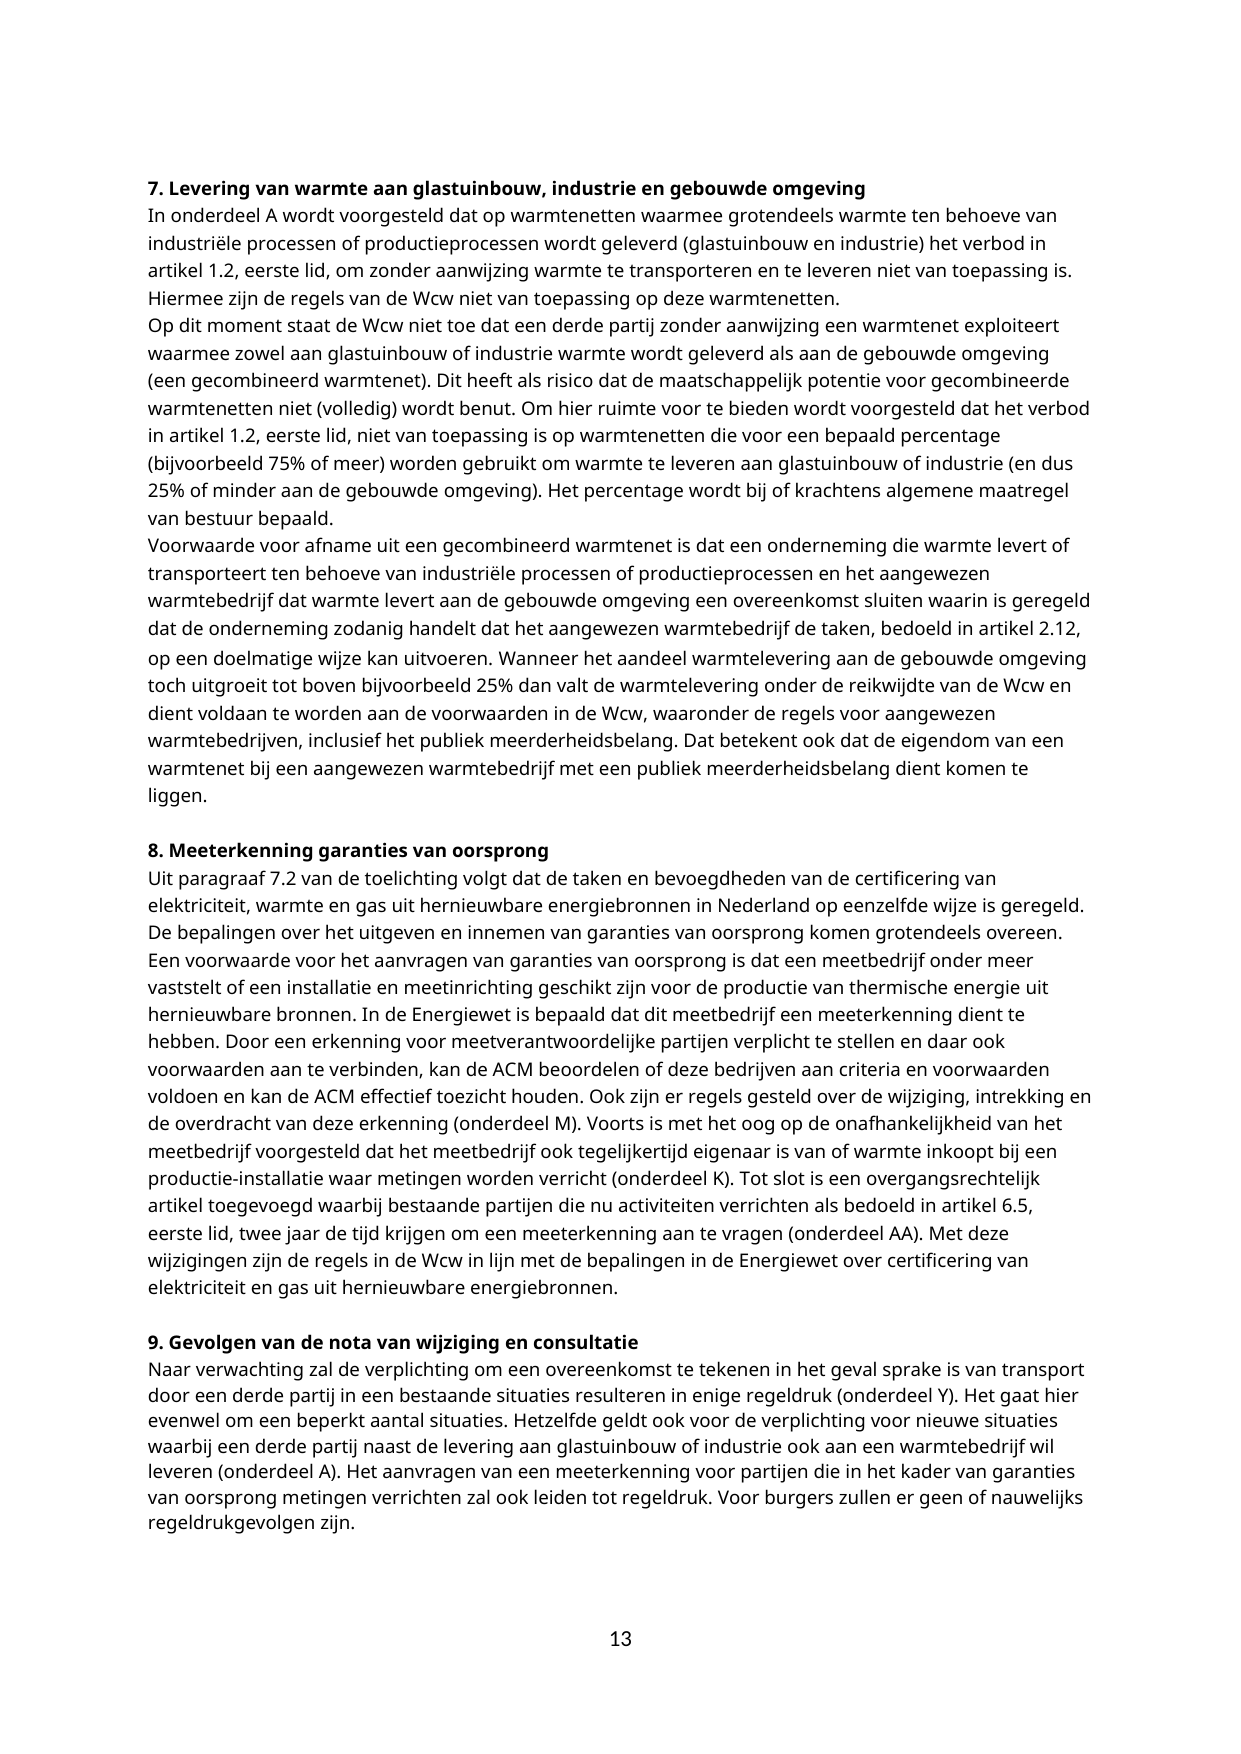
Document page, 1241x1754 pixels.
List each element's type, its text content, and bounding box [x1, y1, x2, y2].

text Uit paragraaf 7.2 van de toelichting volgt dat de taken en bevoegdheden van de certificering van elektriciteit, warmte en gas uit hernieuwbare energiebronnen in Nederland op eenzelfde wijze is geregeld. De bepalingen over het uitgeven en innemen van garanties van oorsprong komen grotendeels overeen. Een voorwaarde voor het aanvragen van garanties van oorsprong is dat een meetbedrijf onder meer vaststelt of een installatie en meetinrichting geschikt zijn voor de productie van thermische energie uit hernieuwbare bronnen. In de Energiewet is bepaald dat dit meetbedrijf een meeterkenning dient te hebben. Door een erkenning voor meetverantwoordelijke partijen verplicht te stellen en daar ook voorwaarden aan te verbinden, kan de ACM beoordelen of deze bedrijven aan criteria en voorwaarden voldoen en kan de ACM effectief toezicht houden. Ook zijn er regels gesteld over de wijziging, intrekking en de overdracht van deze erkenning (onderdeel M). Voorts is met het oog op de onafhankelijkheid van het meetbedrijf voorgesteld dat het meetbedrijf ook tegelijkertijd eigenaar is van of warmte inkoopt bij een productie-installatie waar metingen worden verricht (onderdeel K). Tot slot is een overgangsrechtelijk artikel toegevoegd waarbij bestaande partijen die nu activiteiten verrichten als bedoeld in artikel 6.5, eerste lid, twee jaar de tijd krijgen om een meeterkenning aan te vragen (onderdeel AA). Met deze wijzigingen zijn de regels in de Wcw in lijn met de bepalingen in de Energiewet over certificering van elektriciteit en gas uit hernieuwbare energiebronnen. [148, 865, 1093, 1300]
text 9. Gevolgen van de nota van wijziging en consultatie [148, 1329, 1093, 1354]
text 8. Meeterkenning garanties van oorsprong [148, 838, 1093, 863]
text In onderdeel A wordt voorgesteld dat op warmtenetten waarmee grotendeels warmte ten behoeve van industriële processen of productieprocessen wordt geleverd (glastuinbouw en industrie) het verbod in artikel 1.2, eerste lid, om zonder aanwijzing warmte te transporteren en te leveren niet van toepassing is. Hiermee zijn de regels van de Wcw niet van toepassing op deze warmtenetten. Op dit moment staat de Wcw niet toe dat een derde partij zonder aanwijzing een warmtenet exploiteert waarmee zowel aan glastuinbouw of industrie warmte wordt geleverd als aan de gebouwde omgeving (een gecombineerd warmtenet). Dit heeft als risico dat de maatschappelijk potentie voor gecombineerde warmtenetten niet (volledig) wordt benut. Om hier ruimte voor te bieden wordt voorgesteld dat het verbod in artikel 1.2, eerste lid, niet van toepassing is op warmtenetten die voor een bepaald percentage (bijvoorbeeld 75% of meer) worden gebruikt om warmte te leveren aan glastuinbouw of industrie (en dus 25% of minder aan de gebouwde omgeving). Het percentage wordt bij of krachtens algemene maatregel van bestuur bepaald. [148, 203, 1093, 531]
text Voorwaarde voor afname uit een gecombineerd warmtenet is dat een onderneming die warmte levert of transporteert ten behoeve van industriële processen of productieprocessen en het aangewezen warmtebedrijf dat warmte levert aan de gebouwde omgeving een overeenkomst sluiten waarin is geregeld dat de onderneming zodanig handelt dat het aangewezen warmtebedrijf de taken, bedoeld in artikel 2.12, op een doelmatige wijze kan uitvoeren. Wanneer het aandeel warmtelevering aan de gebouwde omgeving toch uitgroeit tot boven bijvoorbeeld 25% dan valt de warmtelevering onder de reikwijdte van de Wcw en dient voldaan te worden aan de voorwaarden in de Wcw, waaronder de regels voor aangewezen warmtebedrijven, inclusief het publiek meerderheidsbelang. Dat betekent ook dat de eigendom van een warmtenet bij een aangewezen warmtebedrijf met een publiek meerderheidsbelang dient komen te liggen. [148, 533, 1093, 808]
text 7. Levering van warmte aan glastuinbouw, industrie en gebouwde omgeving [148, 175, 1093, 201]
text Naar verwachting zal de verplichting om een overeenkomst te tekenen in het geval sprake is van transport door een derde partij in een bestaande situaties resulteren in enige regeldruk (onderdeel Y). Het gaat hier evenwel om een beperkt aantal situaties. Hetzelfde geldt ook voor de verplichting voor nieuwe situaties waarbij een derde partij naast de levering aan glastuinbouw of industrie ook aan een warmtebedrijf wil leveren (onderdeel A). Het aanvragen van een meeterkenning voor partijen die in het kader van garanties van oorsprong metingen verrichten zal ook leiden tot regeldruk. Voor burgers zullen er geen of nauwelijks regeldrukgevolgen zijn. [148, 1356, 1093, 1535]
